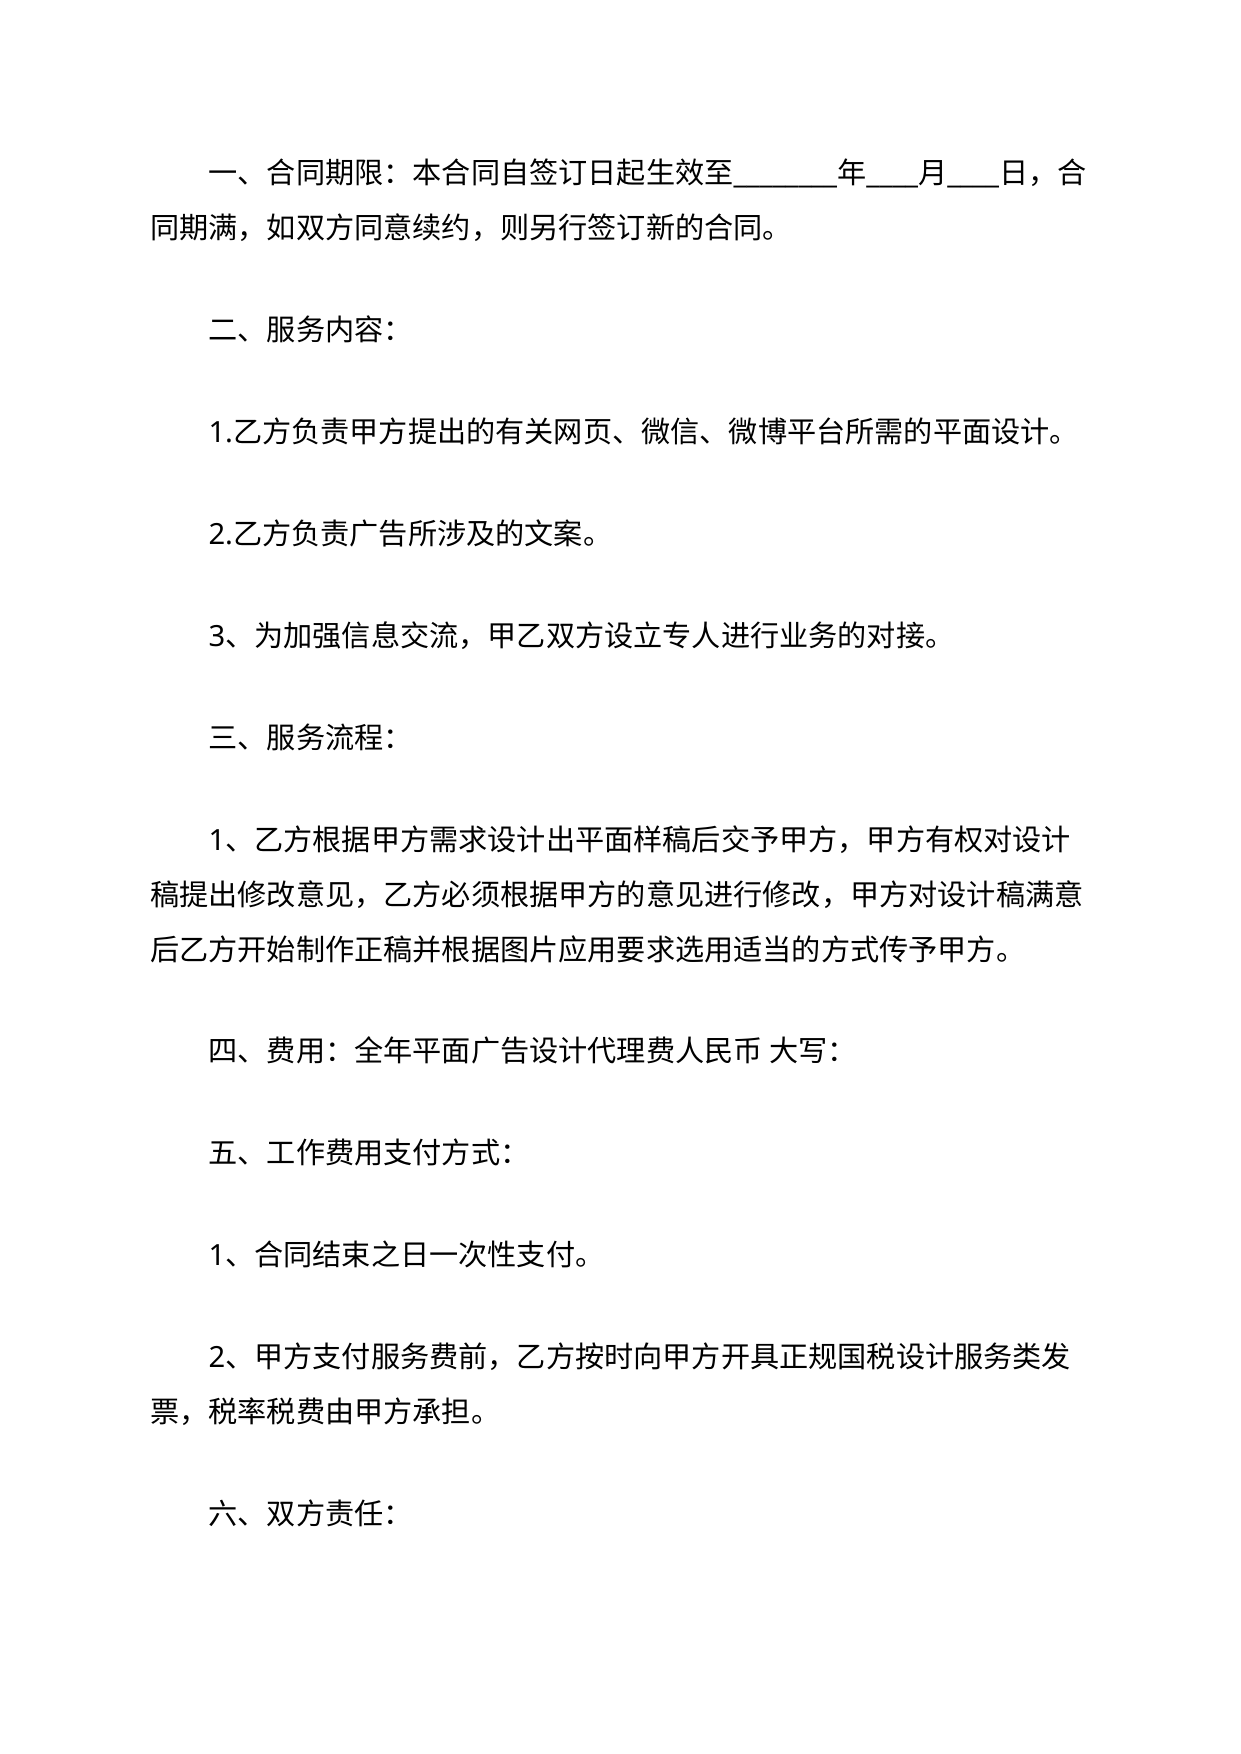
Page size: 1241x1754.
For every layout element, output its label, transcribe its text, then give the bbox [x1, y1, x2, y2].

text 二、服务内容： [150, 307, 1090, 349]
text 2.乙方负责广告所涉及的文案。 [150, 511, 1090, 553]
text 一、合同期限：本合同自签订日起生效至________年____月____日，合同期满，如双方同意续约，则另行签订新的合同。 [150, 150, 1090, 247]
text 五、工作费用支付方式： [150, 1130, 1090, 1172]
text 1、合同结束之日一次性支付。 [150, 1231, 1090, 1274]
text 1、乙方根据甲方需求设计出平面样稿后交予甲方，甲方有权对设计稿提出修改意见，乙方必须根据甲方的意见进行修改，甲方对设计稿满意后乙方开始制作正稿并根据图片应用要求选用适当的方式传予甲方。 [150, 816, 1090, 968]
text 1.乙方负责甲方提出的有关网页、微信、微博平台所需的平面设计。 [150, 408, 1090, 451]
text 六、双方责任： [150, 1490, 1090, 1532]
text 三、服务流程： [150, 714, 1090, 757]
text 四、费用：全年平面广告设计代理费人民币 大写： [150, 1028, 1090, 1070]
text 2、甲方支付服务费前，乙方按时向甲方开具正规国税设计服务类发票，税率税费由甲方承担。 [150, 1333, 1090, 1431]
text 3、为加强信息交流，甲乙双方设立专人进行业务的对接。 [150, 612, 1090, 655]
